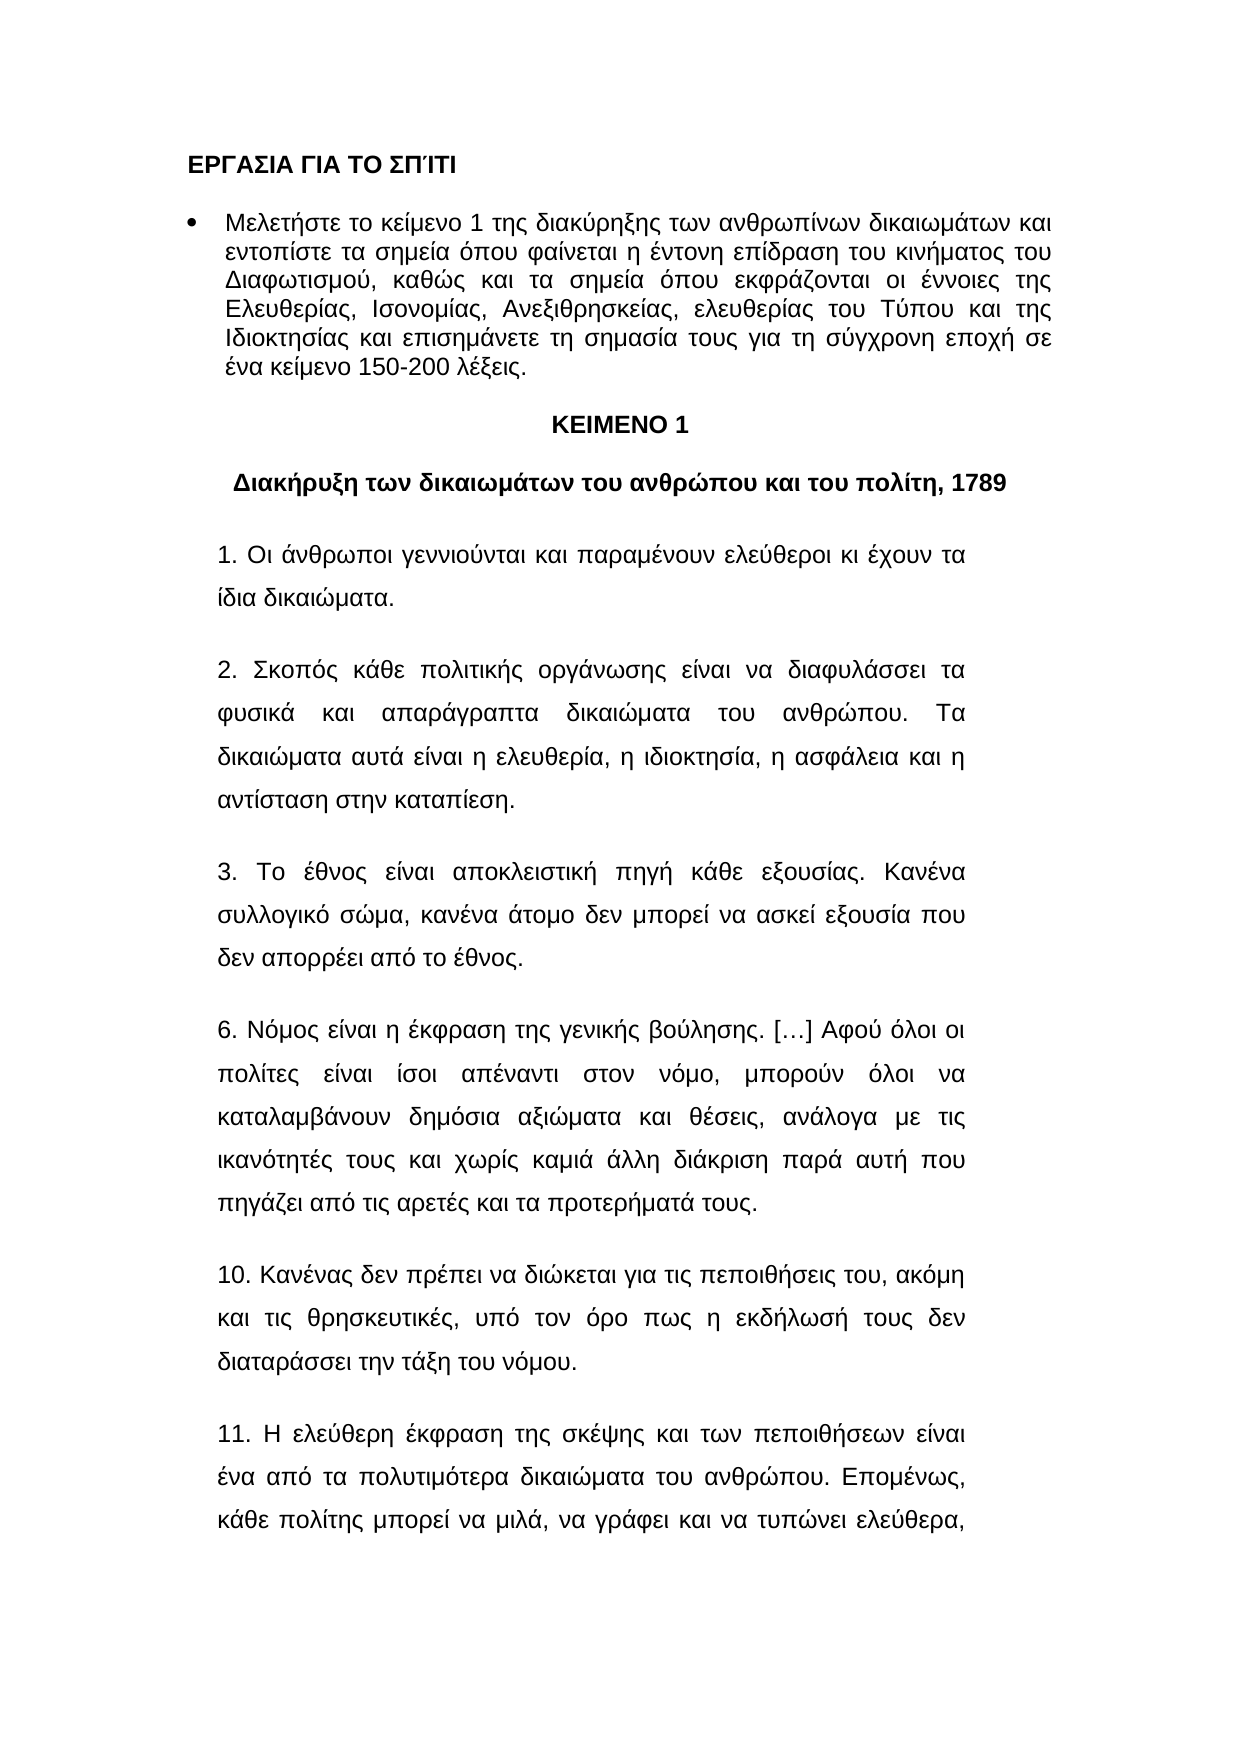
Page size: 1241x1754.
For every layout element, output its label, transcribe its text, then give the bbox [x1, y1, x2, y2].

text ΚΕΙΜΕΝΟ 1 [187, 410, 1053, 438]
text 3. Το έθνος είναι αποκλειστική πηγή κάθε εξουσίας. Κανένα συλλογικό σώμα, κανένα άτομο δεν μπορεί να ασκεί εξουσία που δεν απορρέει από το έθνος. [217, 857, 967, 972]
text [217, 1419, 967, 1534]
text 2. Σκοπός κάθε πολιτικής οργάνωσης είναι να διαφυλάσσει τα φυσικά και απαράγραπτα δικαιώματα του ανθρώπου. Τα δικαιώματα αυτά είναι η ελευθερία, η ιδιοκτησία, η ασφάλεια και η αντίσταση στην καταπίεση. [217, 655, 967, 813]
list Μελετήστε το κείμενο 1 της διακύρηξης των ανθρωπίνων δικαιωμάτων και εντοπίστε τα σημεία όπου φαίνεται η έντονη επίδραση του κινήματος του Διαφωτισμού, καθώς και τα σημεία όπου εκφράζονται οι έννοιες της Ελευθερίας, Ισονομίας, Ανεξιθρησκείας, ελευθερίας του Τύπου και της Ιδιοκτησίας και επισημάνετε τη σημασία τους για τη σύγχρονη εποχή σε ένα κείμενο 150-200 λέξεις. [187, 208, 1053, 381]
text ΕΡΓΑΣΙΑ ΓΙΑ ΤΟ ΣΠΊΤΙ [187, 150, 1053, 179]
text 6. Νόμος είναι η έκφραση της γενικής βούλησης. […] Αφού όλοι οι πολίτες είναι ίσοι απέναντι στον νόμο, μπορούν όλοι να καταλαμβάνουν δημόσια αξιώματα και θέσεις, ανάλογα με τις ικανότητές τους και χωρίς καμιά άλλη διάκριση παρά αυτή που πηγάζει από τις αρετές και τα προτερήματά τους. [217, 1016, 967, 1217]
text Διακήρυξη των δικαιωμάτων του ανθρώπου και του πολίτη, 1789 [187, 468, 1053, 496]
text 10. Κανένας δεν πρέπει να διώκεται για τις πεποιθήσεις του, ακόμη και τις θρησκευτικές, υπό τον όρο πως η εκδήλωσή τους δεν διαταράσσει την τάξη του νόμου. [217, 1260, 967, 1375]
text 1. Οι άνθρωποι γεννιούνται και παραμένουν ελεύθεροι κι έχουν τα ίδια δικαιώματα. [217, 540, 967, 612]
